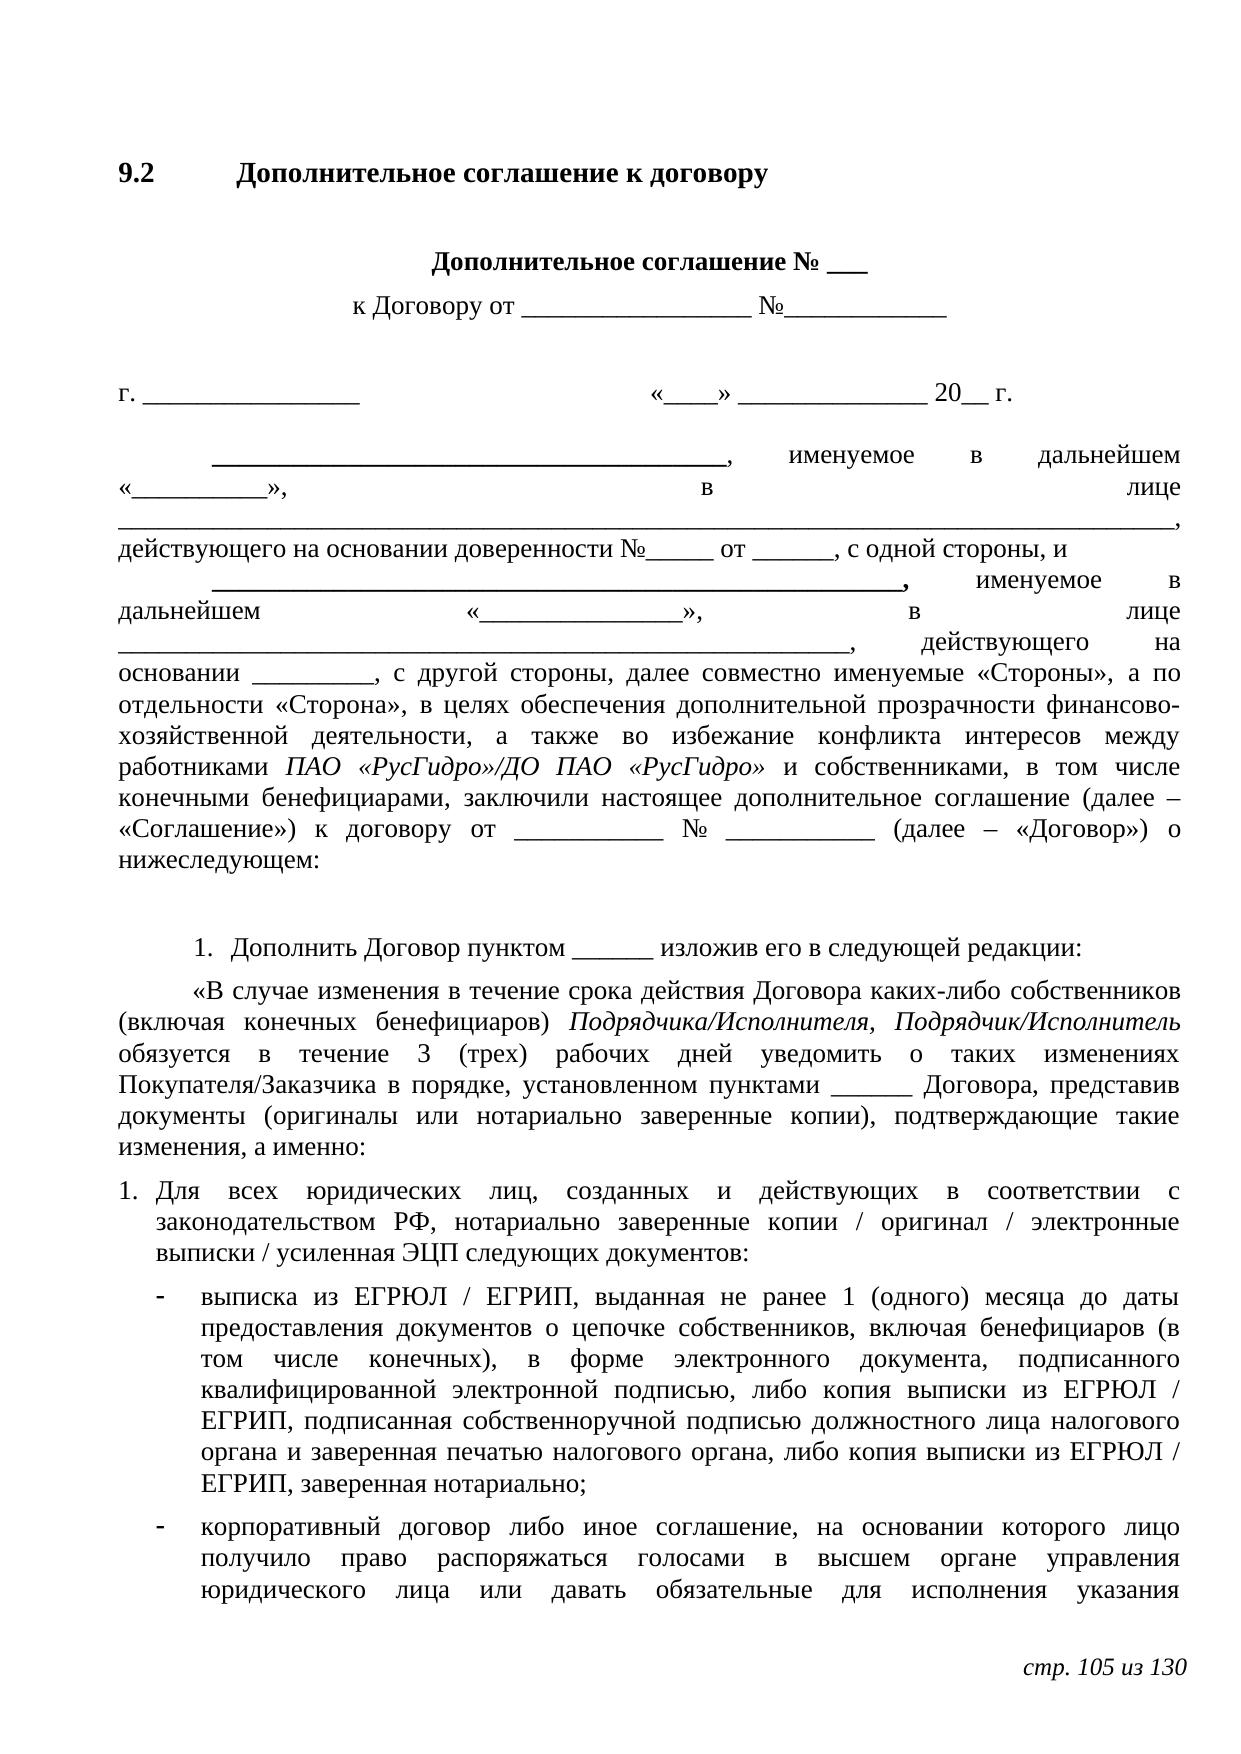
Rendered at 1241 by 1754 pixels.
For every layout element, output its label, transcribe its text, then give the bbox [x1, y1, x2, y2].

list выписка из ЕГРЮЛ / ЕГРИП, выданная не ранее 1 (одного) месяца до даты предоставления документов о цепочке собственников, включая бенефициаров (в том числе конечных), в форме электронного документа, подписанного квалифицированной электронной подписью, либо копия выписки из ЕГРЮЛ / ЕГРИП, подписанная собственноручной подписью должностного лица налогового органа и заверенная печатью налогового органа, либо копия выписки из ЕГРЮЛ / ЕГРИП, заверенная нотариально; [156, 1280, 1181, 1498]
text ___________________________________________________, именуемое в дальнейшем «_______________», в лице ______________________________________________________, действующего на основании _________, с другой стороны, далее совместно именуемые «Стороны», а по отдельности «Сторона», в целях обеспечения дополнительной прозрачности финансово-хозяйственной деятельности, а также во избежание конфликта интересов между работниками ПАО «РусГидро»/ДО ПАО «РусГидро» и собственниками, в том числе конечными бенефициарами, заключили настоящее дополнительное соглашение (далее – «Соглашение») к договору от ___________ № ___________ (далее – «Договор») о нижеследующем: [118, 563, 1181, 874]
text ______________________________________, именуемое в дальнейшем «__________», в лице ______________________________________________________________________________, действующего на основании доверенности №_____ от ______, с одной стороны, и [118, 438, 1181, 563]
subtitle Дополнительное соглашение к договору [118, 156, 1181, 189]
text Дополнительное соглашение № ___ [118, 245, 1181, 276]
text «В случае изменения в течение срока действия Договора каких-либо собственников (включая конечных бенефициаров) Подрядчика/Исполнителя, Подрядчик/Исполнитель обязуется в течение 3 (трех) рабочих дней уведомить о таких изменениях Покупателя/Заказчика в порядке, установленном пунктами ______ Договора, представив документы (оригиналы или нотариально заверенные копии), подтверждающие такие изменения, а именно: [118, 974, 1181, 1161]
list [156, 1510, 1181, 1604]
list Дополнить Договор пунктом ______ изложив его в следующей редакции: [193, 931, 1181, 962]
text г. ________________ «____» ______________ 20__ г. [118, 376, 1181, 407]
list Для всех юридических лиц, созданных и действующих в соответствии с законодательством РФ, нотариально заверенные копии / оригинал / электронные выписки / усиленная ЭЦП следующих документов: [118, 1174, 1181, 1267]
text к Договору от _________________ №____________ [118, 289, 1181, 320]
